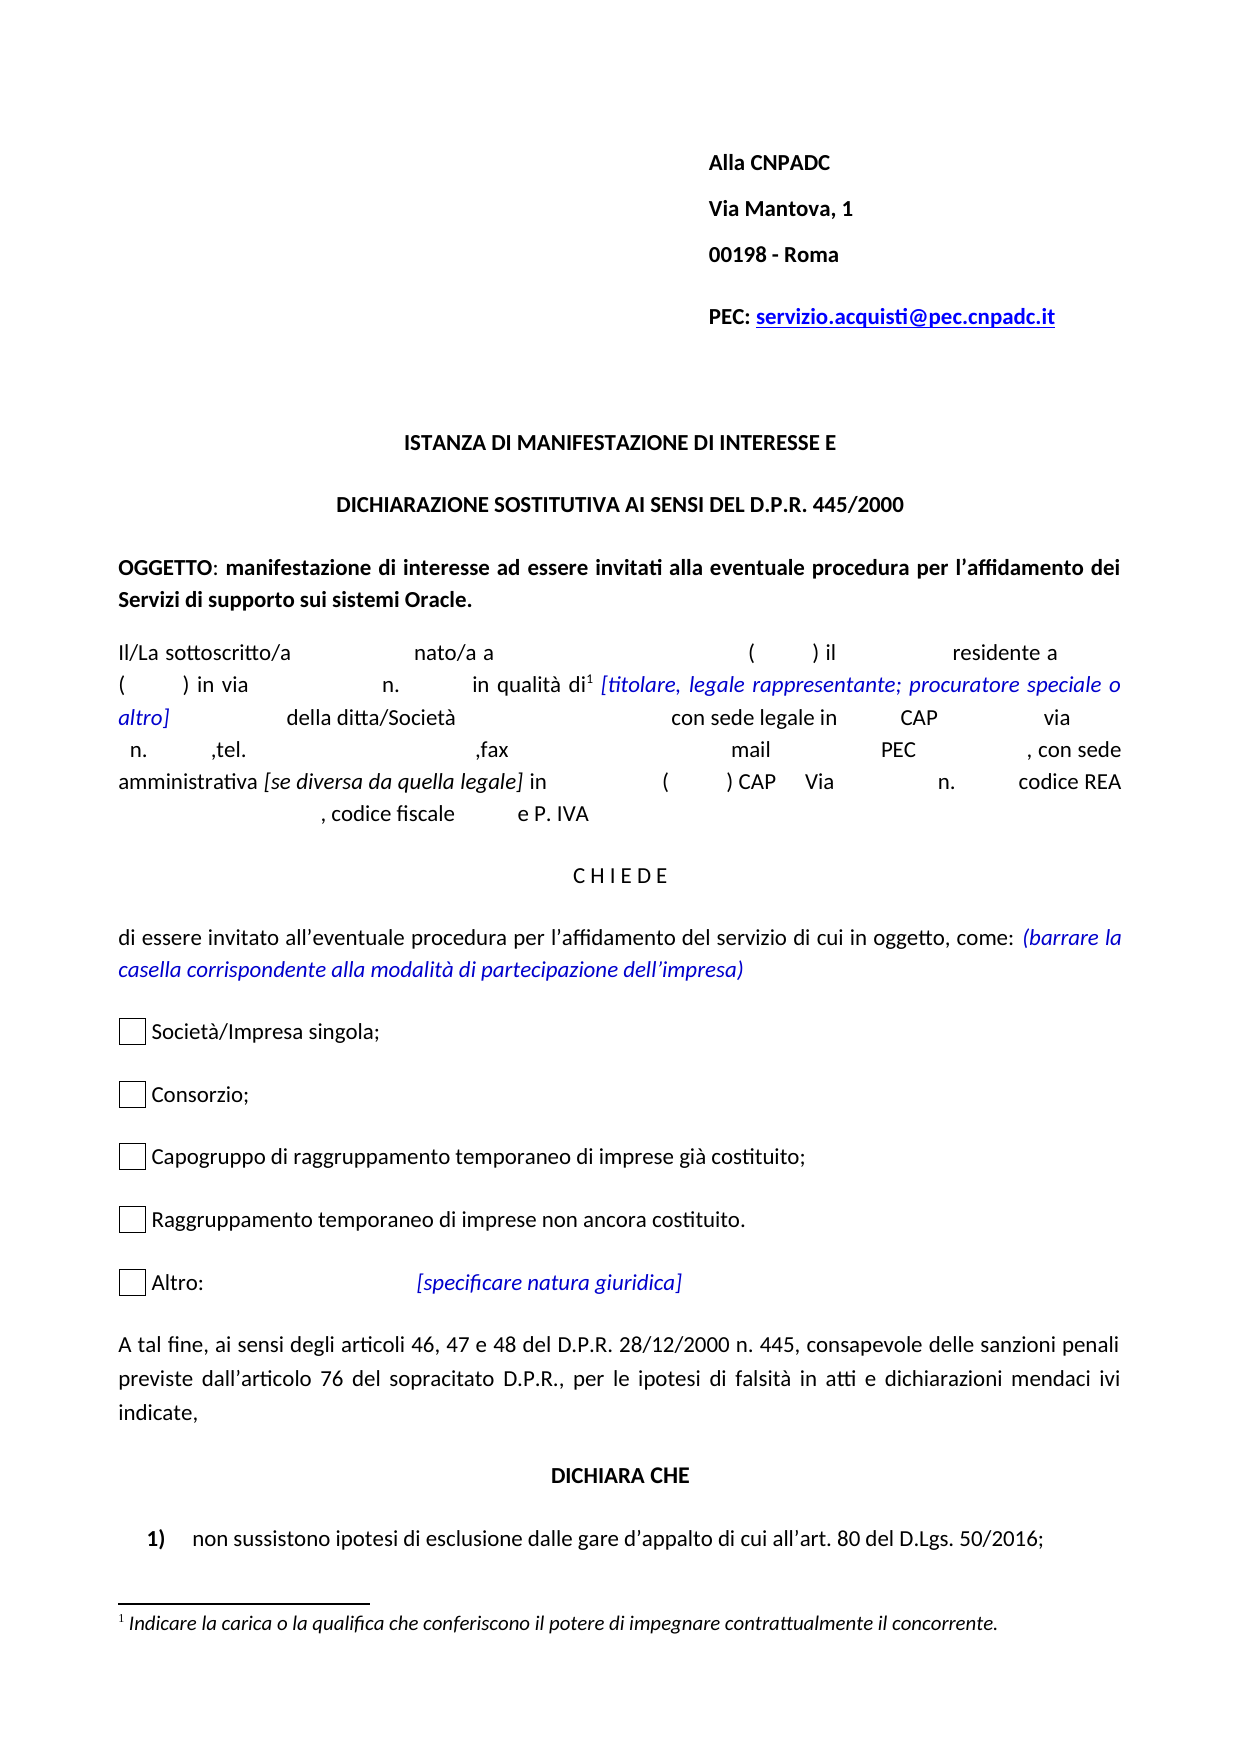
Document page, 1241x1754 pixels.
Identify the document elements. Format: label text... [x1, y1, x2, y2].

text Consorzio; [118, 1080, 1122, 1108]
text Società/Impresa singola; [118, 1017, 1122, 1045]
subtitle C H I E D E [118, 861, 1122, 889]
text OGGETTO: manifestazione di interesse ad essere invitati alla eventuale procedura per l’affidamento dei Servizi di supporto sui sistemi Oracle. [118, 553, 1122, 613]
text Alla CNPADC [709, 148, 1122, 176]
subtitle Via Mantova, 1 [709, 194, 1122, 222]
text Altro: [specificare natura giuridica] [118, 1268, 1122, 1296]
subtitle ISTANZA DI MANIFESTAZIONE DI INTERESSE E [118, 428, 1122, 456]
text 00198 - Roma [709, 240, 1122, 268]
text PEC: servizio.acquisti@pec.cnpadc.it [709, 302, 1122, 330]
text Il/La sottoscritto/a nato/a a ( ) il residente a ( ) in via n. in qualità di [titolare, legale rappresentante; procuratore speciale o altro] della ditta/Società con sede legale in CAP via n. ,tel. ,fax mail PEC , con sede amministrativa [se diversa da quella legale] in ( ) CAP Via n. codice REA , codice fiscale e P. IVA [118, 638, 1122, 827]
text A tal fine, ai sensi degli articoli 46, 47 e 48 del D.P.R. 28/12/2000 n. 445, consapevole delle sanzioni penali previste dall’articolo 76 del sopracitato D.P.R., per le ipotesi di falsità in atti e dichiarazioni mendaci ivi indicate, [118, 1331, 1122, 1426]
subtitle DICHIARAZIONE SOSTITUTIVA AI SENSI DEL D.P.R. 445/2000 [118, 491, 1122, 518]
list non sussistono ipotesi di esclusione dalle gare d’appalto di cui all’art. 80 del D.Lgs. 50/2016; [146, 1524, 1122, 1553]
text Raggruppamento temporaneo di imprese non ancora costituito. [118, 1205, 1122, 1233]
text di essere invitato all’eventuale procedura per l’affidamento del servizio di cui in oggetto, come: (barrare la casella corrispondente alla modalità di partecipazione dell’impresa) [118, 923, 1122, 984]
subtitle DICHIARA CHE [118, 1460, 1122, 1489]
text Capogruppo di raggruppamento temporaneo di imprese già costituito; [118, 1142, 1122, 1170]
